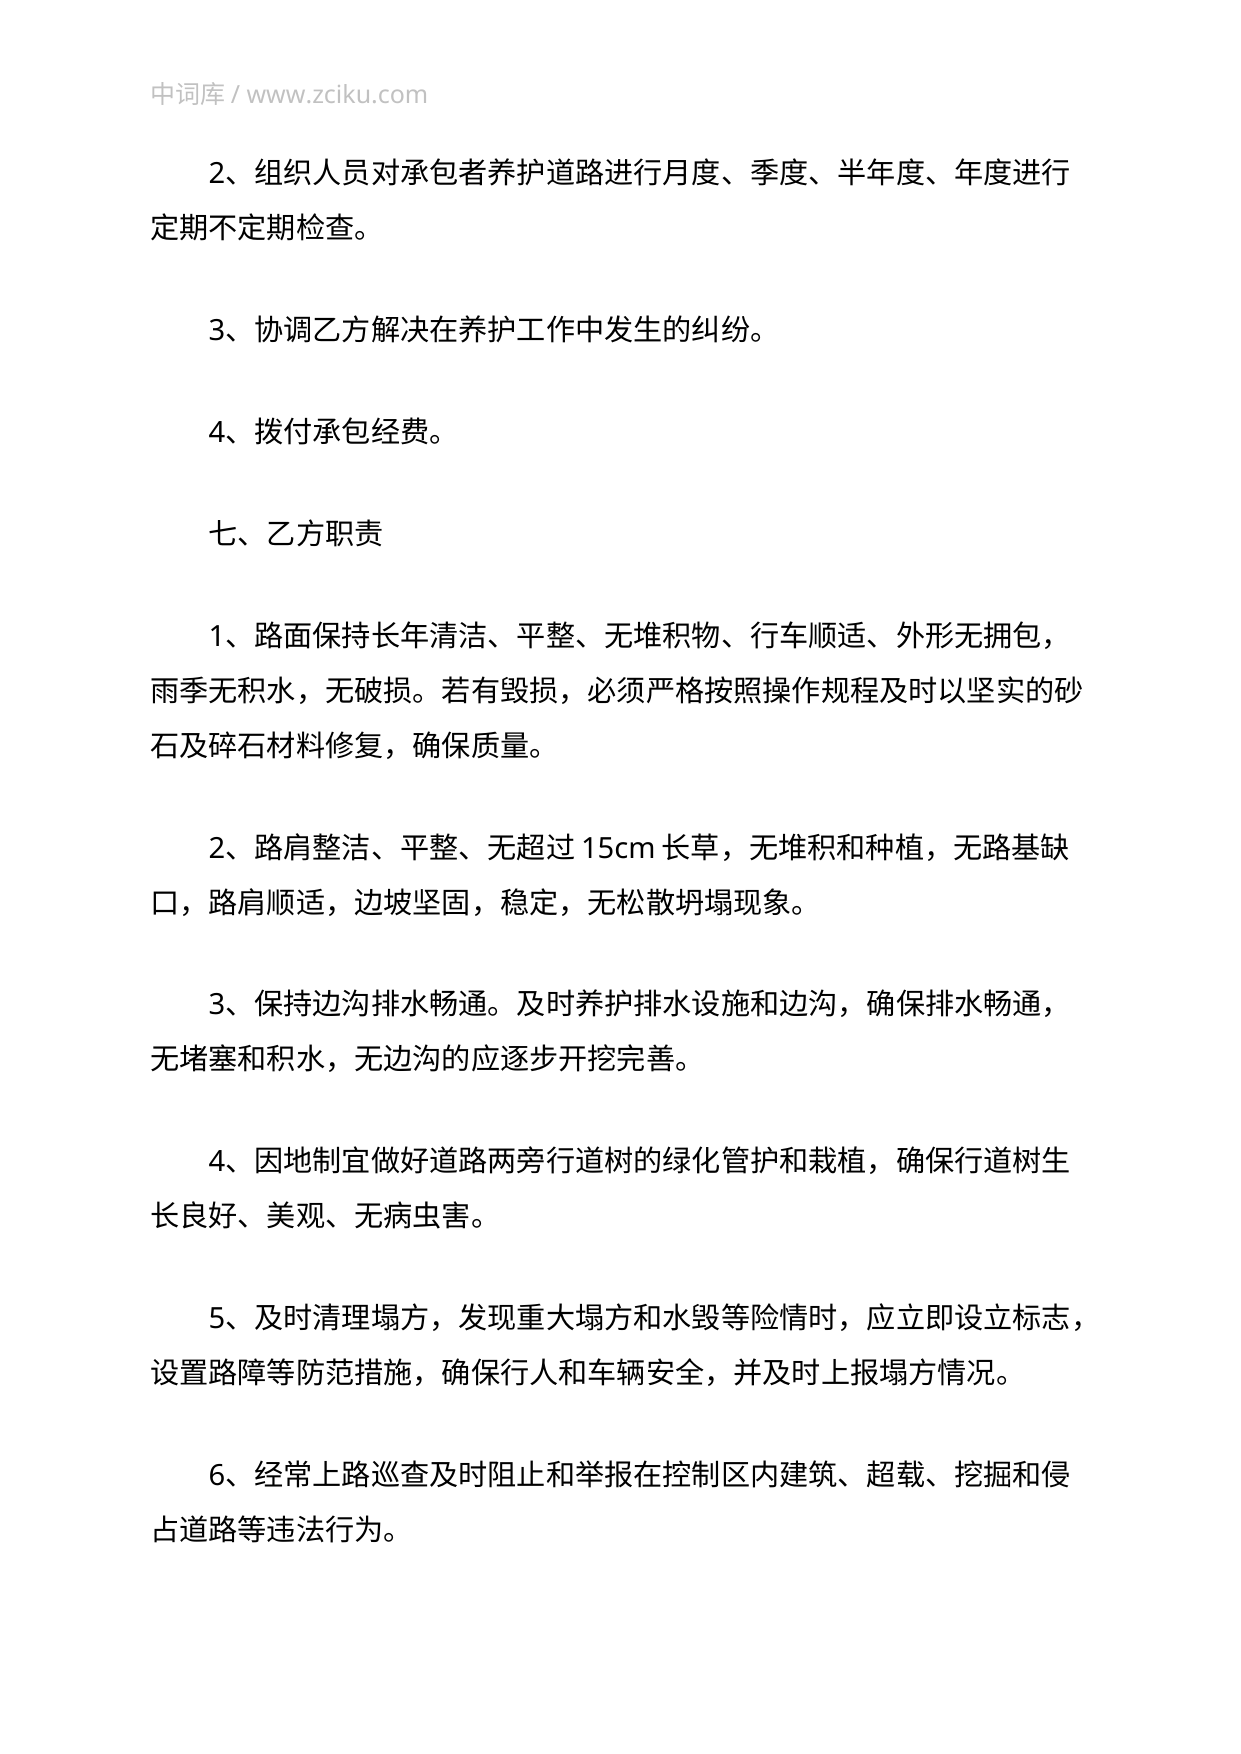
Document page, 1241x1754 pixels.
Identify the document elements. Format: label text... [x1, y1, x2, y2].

text 3、协调乙方解决在养护工作中发生的纠纷。 [150, 307, 1090, 349]
text 4、拨付承包经费。 [150, 409, 1090, 451]
text 5、及时清理塌方，发现重大塌方和水毁等险情时，应立即设立标志，设置路障等防范措施，确保行人和车辆安全，并及时上报塌方情况。 [150, 1294, 1090, 1392]
text 2、组织人员对承包者养护道路进行月度、季度、半年度、年度进行定期不定期检查。 [150, 150, 1090, 247]
text 1、路面保持长年清洁、平整、无堆积物、行车顺适、外形无拥包，雨季无积水，无破损。若有毁损，必须严格按照操作规程及时以坚实的砂石及碎石材料修复，确保质量。 [150, 612, 1090, 765]
text 3、保持边沟排水畅通。及时养护排水设施和边沟，确保排水畅通，无堵塞和积水，无边沟的应逐步开挖完善。 [150, 981, 1090, 1078]
text 七、乙方职责 [150, 511, 1090, 553]
text 4、因地制宜做好道路两旁行道树的绿化管护和栽植，确保行道树生长良好、美观、无病虫害。 [150, 1138, 1090, 1235]
text 6、经常上路巡查及时阻止和举报在控制区内建筑、超载、挖掘和侵占道路等违法行为。 [150, 1451, 1090, 1548]
text 2、路肩整洁、平整、无超过15cm长草，无堆积和种植，无路基缺口，路肩顺适，边坡坚固，稳定，无松散坍塌现象。 [150, 824, 1090, 921]
